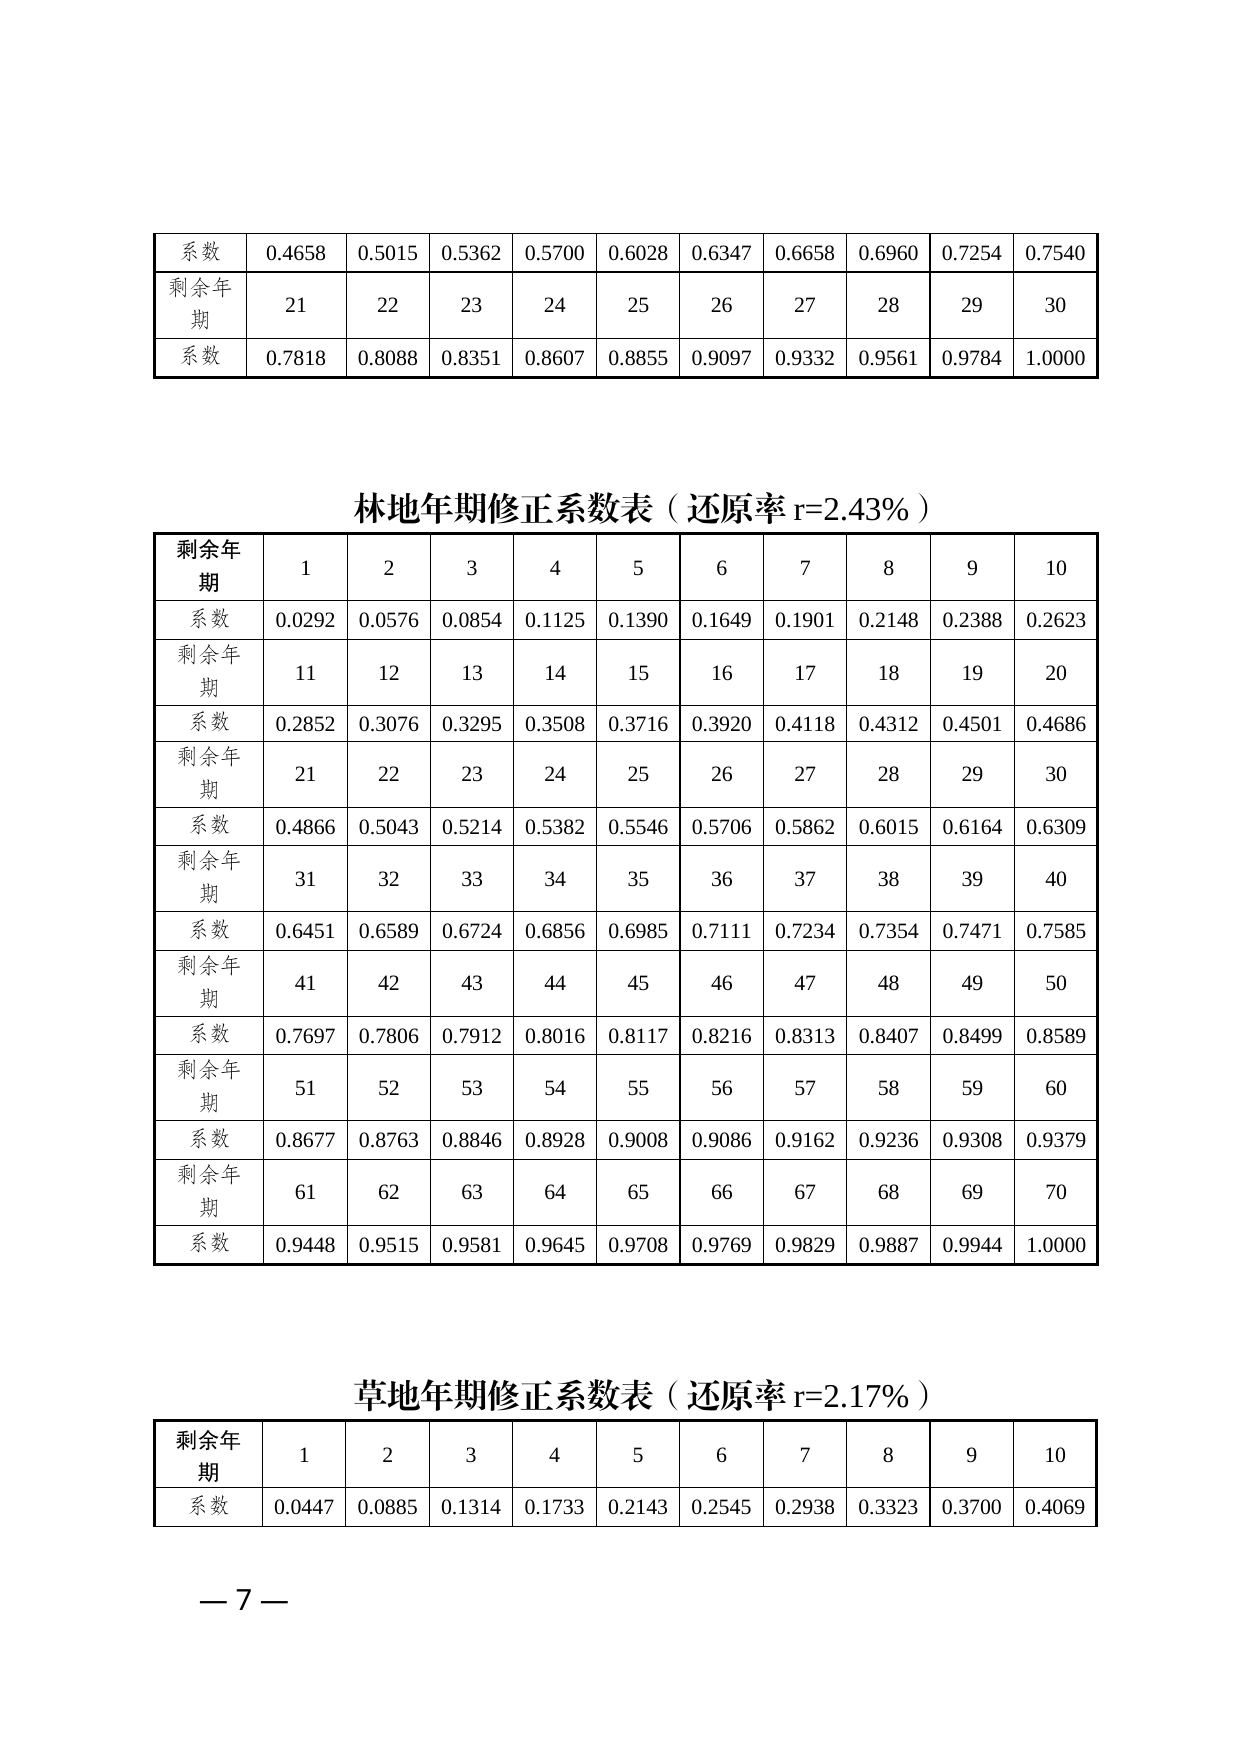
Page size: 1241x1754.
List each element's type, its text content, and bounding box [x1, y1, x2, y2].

table_cell 60 [1015, 1055, 1096, 1120]
table_cell 21 [247, 273, 346, 337]
table_cell 0.6347 [680, 234, 763, 271]
table_cell 47 [764, 951, 846, 1016]
table_cell 33 [431, 846, 513, 911]
table_cell 0.9308 [931, 1121, 1014, 1158]
table_cell 0.1125 [514, 601, 596, 639]
table_cell 系数 [156, 601, 263, 639]
table_cell 0.8589 [1015, 1017, 1096, 1054]
table_cell 23 [430, 273, 512, 337]
table_cell 0.8846 [431, 1121, 513, 1158]
table_cell 43 [431, 951, 513, 1016]
table_cell 0.1314 [430, 1488, 512, 1526]
table_cell 0.9448 [264, 1226, 347, 1263]
table_cell 49 [931, 951, 1014, 1016]
table_cell 25 [597, 273, 679, 337]
table_cell 0.0854 [431, 601, 513, 639]
table_cell 0.1901 [764, 601, 846, 639]
table_cell 32 [348, 846, 430, 911]
table_cell 系数 [156, 1017, 263, 1054]
table_cell 22 [348, 742, 430, 807]
table_cell 0.9784 [931, 339, 1013, 376]
table_header 10 [1014, 1422, 1095, 1487]
table_cell 0.9008 [597, 1121, 679, 1158]
table_cell 29 [931, 742, 1014, 807]
table_cell 0.9332 [764, 339, 846, 376]
table_cell 0.2938 [764, 1488, 846, 1526]
list 林地年期修正系数表（还原率r=2.43%） [209, 472, 1087, 532]
table_header 4 [513, 1422, 596, 1487]
table_cell 17 [764, 640, 846, 705]
table_cell 0.7912 [431, 1017, 513, 1054]
table_cell 0.6164 [931, 808, 1014, 845]
table_cell 0.9708 [597, 1226, 679, 1263]
table_cell 0.7818 [247, 339, 346, 376]
table_cell 27 [764, 742, 846, 807]
table_cell 0.9515 [348, 1226, 430, 1263]
table_header 6 [680, 1422, 763, 1487]
table_header 5 [597, 535, 679, 600]
table_cell 30 [1015, 742, 1096, 807]
table_cell 0.4686 [1015, 706, 1096, 741]
table_header 1 [264, 535, 347, 600]
table_header 剩余年期 [156, 535, 263, 600]
table_cell 0.6856 [514, 912, 596, 949]
table_cell 44 [514, 951, 596, 1016]
table_cell 0.5700 [513, 234, 596, 271]
table_cell 0.6724 [431, 912, 513, 949]
table_cell 66 [681, 1160, 763, 1224]
table_cell 0.9097 [680, 339, 763, 376]
table_cell 11 [264, 640, 347, 705]
table_cell 20 [1015, 640, 1096, 705]
table_cell 0.2623 [1015, 601, 1096, 639]
table_header 8 [847, 535, 930, 600]
table_cell 0.1390 [597, 601, 679, 639]
table_header 5 [597, 1422, 679, 1487]
table_cell 0.9887 [847, 1226, 930, 1263]
table_cell 37 [764, 846, 846, 911]
table_cell 系数 [156, 1121, 263, 1158]
table_cell 0.7354 [847, 912, 930, 949]
table_cell 系数 [156, 808, 263, 845]
table_cell 0.3700 [931, 1488, 1013, 1526]
table_cell 0.4866 [264, 808, 347, 845]
table_cell 剩余年期 [156, 742, 263, 807]
table_cell 67 [764, 1160, 846, 1224]
table_cell 26 [681, 742, 763, 807]
table_cell 0.8407 [847, 1017, 930, 1054]
table_cell 0.2852 [264, 706, 347, 741]
table_header 7 [764, 1422, 846, 1487]
table_cell 0.1649 [681, 601, 763, 639]
table_cell 62 [348, 1160, 430, 1224]
table_cell 剩余年期 [156, 273, 246, 337]
table_cell 38 [847, 846, 930, 911]
table_cell 0.6028 [597, 234, 679, 271]
table_cell 35 [597, 846, 679, 911]
table_cell 0.8763 [348, 1121, 430, 1158]
table_cell 剩余年期 [156, 846, 263, 911]
table_header 剩余年期 [156, 1422, 262, 1487]
table_cell 70 [1015, 1160, 1096, 1224]
table_cell 0.6015 [847, 808, 930, 845]
table_cell 系数 [156, 1488, 262, 1526]
table_cell 41 [264, 951, 347, 1016]
table_cell 系数 [156, 912, 263, 949]
table_cell 27 [764, 273, 846, 337]
table_cell 0.7471 [931, 912, 1014, 949]
table_cell 0.0885 [346, 1488, 429, 1526]
table_cell 46 [681, 951, 763, 1016]
table_cell 0.3295 [431, 706, 513, 741]
table_cell 54 [514, 1055, 596, 1120]
table_cell 0.8677 [264, 1121, 347, 1158]
table_cell 0.8117 [597, 1017, 679, 1054]
list 草地年期修正系数表（还原率r=2.17%） [209, 1359, 1087, 1419]
table_cell 0.7697 [264, 1017, 347, 1054]
table_cell 0.8216 [681, 1017, 763, 1054]
table_header 6 [681, 535, 763, 600]
table_cell 0.6309 [1015, 808, 1096, 845]
table_cell 0.8351 [430, 339, 512, 376]
table_cell 31 [264, 846, 347, 911]
table_cell 57 [764, 1055, 846, 1120]
table_cell 0.9829 [764, 1226, 846, 1263]
table_cell 64 [514, 1160, 596, 1224]
table_cell 0.9944 [931, 1226, 1014, 1263]
table_cell 0.8313 [764, 1017, 846, 1054]
table_cell 0.6960 [847, 234, 929, 271]
table_header 3 [430, 1422, 512, 1487]
table_cell 0.9379 [1015, 1121, 1096, 1158]
table_header 10 [1015, 535, 1096, 600]
table_cell 0.3716 [597, 706, 679, 741]
table_cell 0.2143 [597, 1488, 679, 1526]
table_cell 0.8928 [514, 1121, 596, 1158]
table_cell 36 [681, 846, 763, 911]
table_cell 0.8855 [597, 339, 679, 376]
table_cell 0.1733 [513, 1488, 596, 1526]
table_cell 26 [680, 273, 763, 337]
table_cell 13 [431, 640, 513, 705]
table_cell 0.9162 [764, 1121, 846, 1158]
table_cell 50 [1015, 951, 1096, 1016]
table_cell 剩余年期 [156, 1160, 263, 1224]
table_cell 55 [597, 1055, 679, 1120]
table_cell 53 [431, 1055, 513, 1120]
table_cell 1.0000 [1014, 339, 1096, 376]
table_cell 0.6658 [764, 234, 846, 271]
table_cell 0.9236 [847, 1121, 930, 1158]
table_cell 0.5015 [347, 234, 429, 271]
table_cell 0.4658 [247, 234, 346, 271]
table_cell 0.3323 [847, 1488, 929, 1526]
table_cell 0.6451 [264, 912, 347, 949]
table_cell 59 [931, 1055, 1014, 1120]
table_cell 0.2388 [931, 601, 1014, 639]
table_header 9 [931, 1422, 1013, 1487]
table_cell 61 [264, 1160, 347, 1224]
table_cell 0.7806 [348, 1017, 430, 1054]
table_cell 14 [514, 640, 596, 705]
table_cell 16 [681, 640, 763, 705]
table_cell 0.7254 [931, 234, 1013, 271]
table_cell 45 [597, 951, 679, 1016]
table_header 2 [346, 1422, 429, 1487]
table_cell 28 [847, 273, 929, 337]
table_cell 0.9645 [514, 1226, 596, 1263]
table_cell 0.9561 [847, 339, 929, 376]
table_cell 0.0292 [264, 601, 347, 639]
table_header 3 [431, 535, 513, 600]
table_cell 29 [931, 273, 1013, 337]
table_cell 0.3508 [514, 706, 596, 741]
table_cell 39 [931, 846, 1014, 911]
table_cell 22 [347, 273, 429, 337]
table_cell 0.2148 [847, 601, 930, 639]
table_cell 18 [847, 640, 930, 705]
table_header 2 [348, 535, 430, 600]
table_cell 0.5862 [764, 808, 846, 845]
table_cell 系数 [156, 1226, 263, 1263]
table_cell 0.7234 [764, 912, 846, 949]
table_cell 0.7540 [1014, 234, 1096, 271]
table_cell 0.7585 [1015, 912, 1096, 949]
table_cell 0.0447 [263, 1488, 345, 1526]
table_cell 48 [847, 951, 930, 1016]
table_header 9 [931, 535, 1014, 600]
table_cell 0.6985 [597, 912, 679, 949]
table_cell 0.8016 [514, 1017, 596, 1054]
table_cell 0.8499 [931, 1017, 1014, 1054]
table_cell 0.4312 [847, 706, 930, 741]
table_cell 0.5546 [597, 808, 679, 845]
table_cell 0.5362 [430, 234, 512, 271]
table_cell 0.9086 [681, 1121, 763, 1158]
table_cell 63 [431, 1160, 513, 1224]
table_header 4 [514, 535, 596, 600]
table_cell 0.9769 [681, 1226, 763, 1263]
table_cell 56 [681, 1055, 763, 1120]
table_cell 系数 [156, 234, 246, 271]
table_cell 剩余年期 [156, 640, 263, 705]
table_header 8 [847, 1422, 929, 1487]
table_cell 0.8607 [513, 339, 596, 376]
table_cell 34 [514, 846, 596, 911]
table_cell 0.2545 [680, 1488, 763, 1526]
table_header 7 [764, 535, 846, 600]
table_cell 19 [931, 640, 1014, 705]
table_cell 25 [597, 742, 679, 807]
table_cell 68 [847, 1160, 930, 1224]
table_cell 0.4069 [1014, 1488, 1095, 1526]
table_cell 15 [597, 640, 679, 705]
table_cell 0.4501 [931, 706, 1014, 741]
table_cell 0.9581 [431, 1226, 513, 1263]
table_cell 42 [348, 951, 430, 1016]
table_cell 0.5214 [431, 808, 513, 845]
table_cell 0.3076 [348, 706, 430, 741]
table_cell 40 [1015, 846, 1096, 911]
table_cell 0.4118 [764, 706, 846, 741]
table_cell 0.6589 [348, 912, 430, 949]
table_cell 52 [348, 1055, 430, 1120]
table_cell 0.7111 [681, 912, 763, 949]
table_header 1 [263, 1422, 345, 1487]
table_cell 24 [514, 742, 596, 807]
table_cell 剩余年期 [156, 951, 263, 1016]
table_cell 23 [431, 742, 513, 807]
table_cell 58 [847, 1055, 930, 1120]
table_cell 24 [513, 273, 596, 337]
table_cell 0.5706 [681, 808, 763, 845]
table_cell 系数 [156, 706, 263, 741]
table_cell 0.5043 [348, 808, 430, 845]
table_cell 51 [264, 1055, 347, 1120]
table_cell 剩余年期 [156, 1055, 263, 1120]
table_cell 65 [597, 1160, 679, 1224]
table_cell 0.3920 [681, 706, 763, 741]
table_cell 28 [847, 742, 930, 807]
table_cell 21 [264, 742, 347, 807]
table_cell 0.5382 [514, 808, 596, 845]
table_cell 系数 [156, 339, 246, 376]
table_cell 0.0576 [348, 601, 430, 639]
table_cell 1.0000 [1015, 1226, 1096, 1263]
table_cell 69 [931, 1160, 1014, 1224]
table_cell 0.8088 [347, 339, 429, 376]
table_cell 12 [348, 640, 430, 705]
table_cell 30 [1014, 273, 1096, 337]
